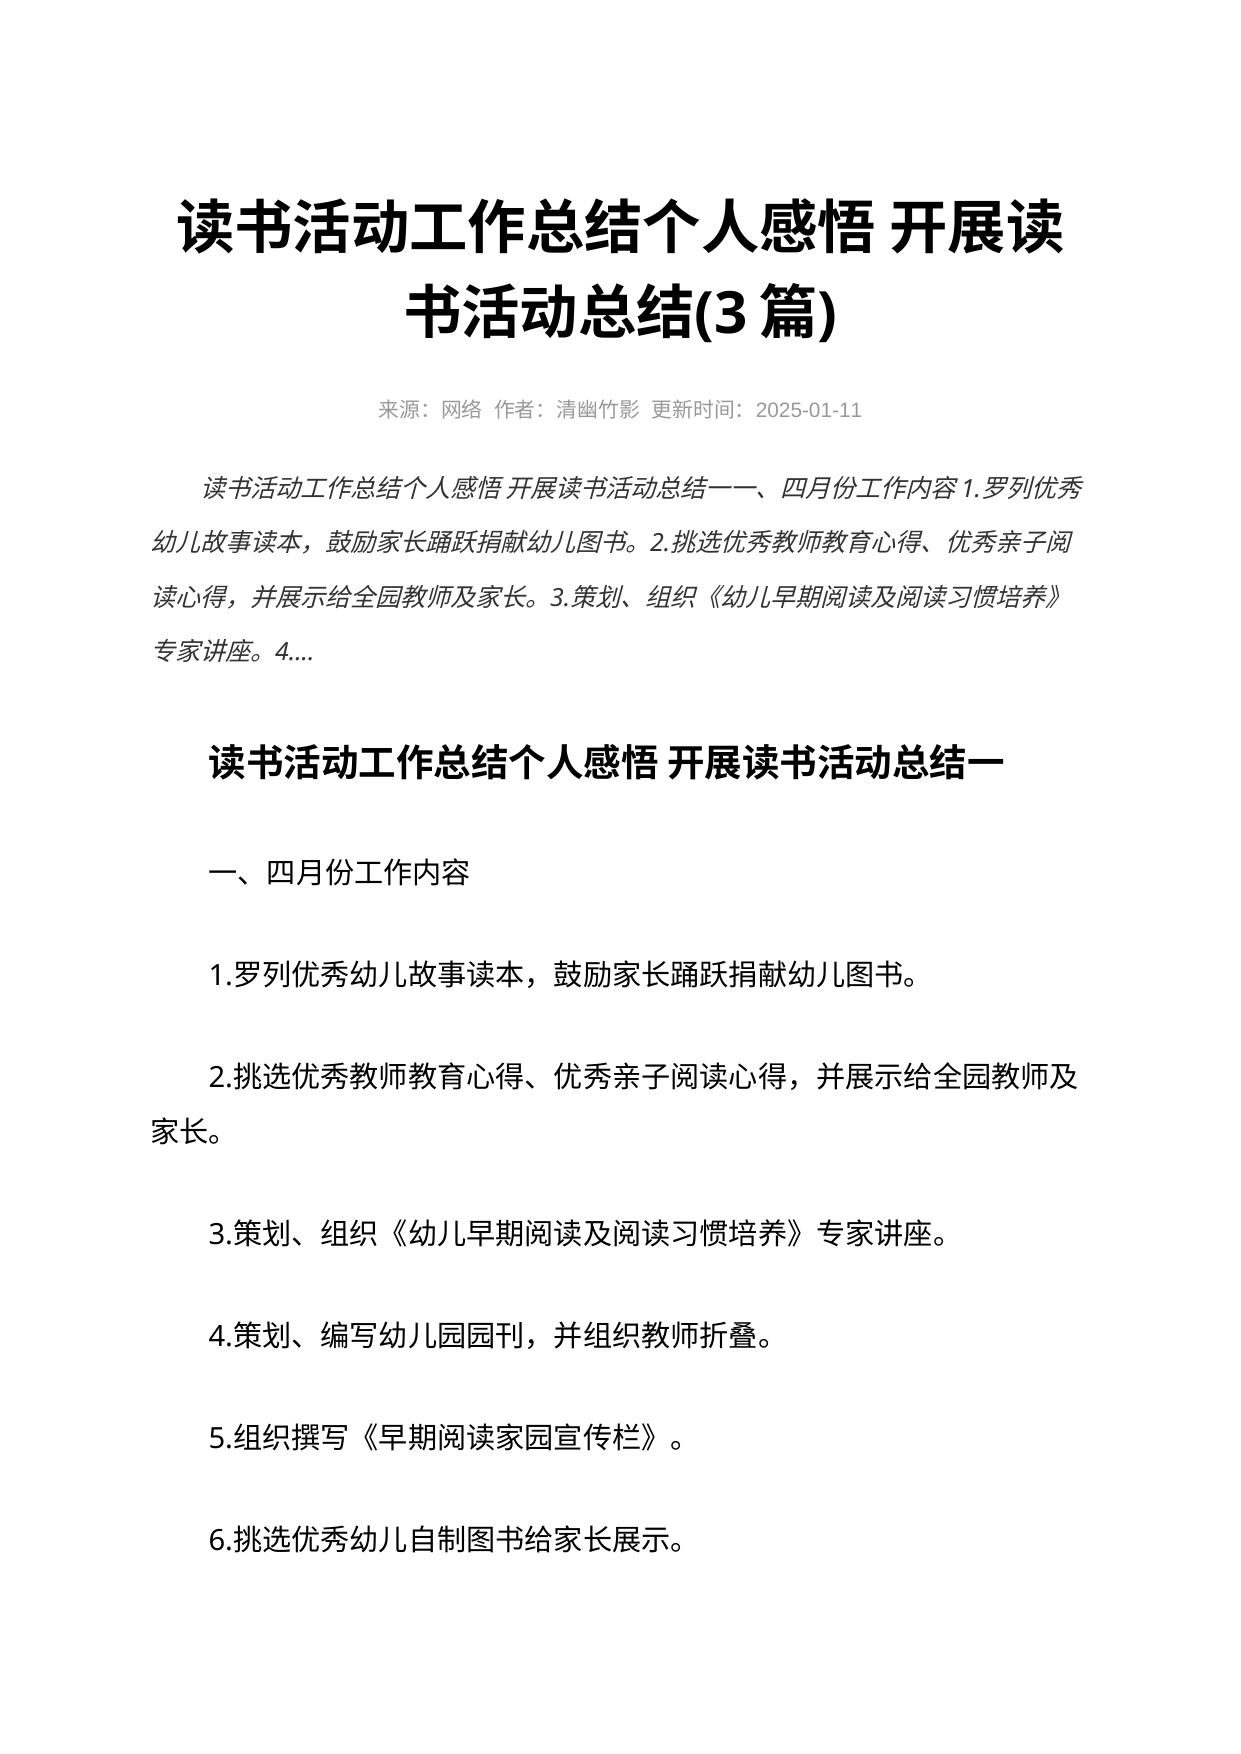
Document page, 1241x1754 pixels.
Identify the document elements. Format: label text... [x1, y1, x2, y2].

text 读书活动工作总结个人感悟 开展读书活动总结一一、四月份工作内容1.罗列优秀幼儿故事读本，鼓励家长踊跃捐献幼儿图书。2.挑选优秀教师教育心得、优秀亲子阅读心得，并展示给全园教师及家长。3.策划、组织《幼儿早期阅读及阅读习惯培养》专家讲座。4.... [150, 468, 1090, 668]
text 来源：网络 作者：清幽竹影 更新时间：2025-01-11 [150, 397, 1090, 421]
text 一、四月份工作内容 [150, 850, 1090, 892]
text 4.策划、编写幼儿园园刊，并组织教师折叠。 [150, 1312, 1090, 1355]
text 读书活动工作总结个人感悟 开展读书活动总结一 [150, 733, 1090, 787]
text 2.挑选优秀教师教育心得、优秀亲子阅读心得，并展示给全园教师及家长。 [150, 1054, 1090, 1151]
text 5.组织撰写《早期阅读家园宣传栏》。 [150, 1414, 1090, 1457]
text 1.罗列优秀幼儿故事读本，鼓励家长踊跃捐献幼儿图书。 [150, 952, 1090, 994]
text 3.策划、组织《幼儿早期阅读及阅读习惯培养》专家讲座。 [150, 1211, 1090, 1253]
text 6.挑选优秀幼儿自制图书给家长展示。 [150, 1516, 1090, 1559]
subtitle 读书活动工作总结个人感悟 开展读书活动总结(3篇) [150, 181, 1090, 351]
